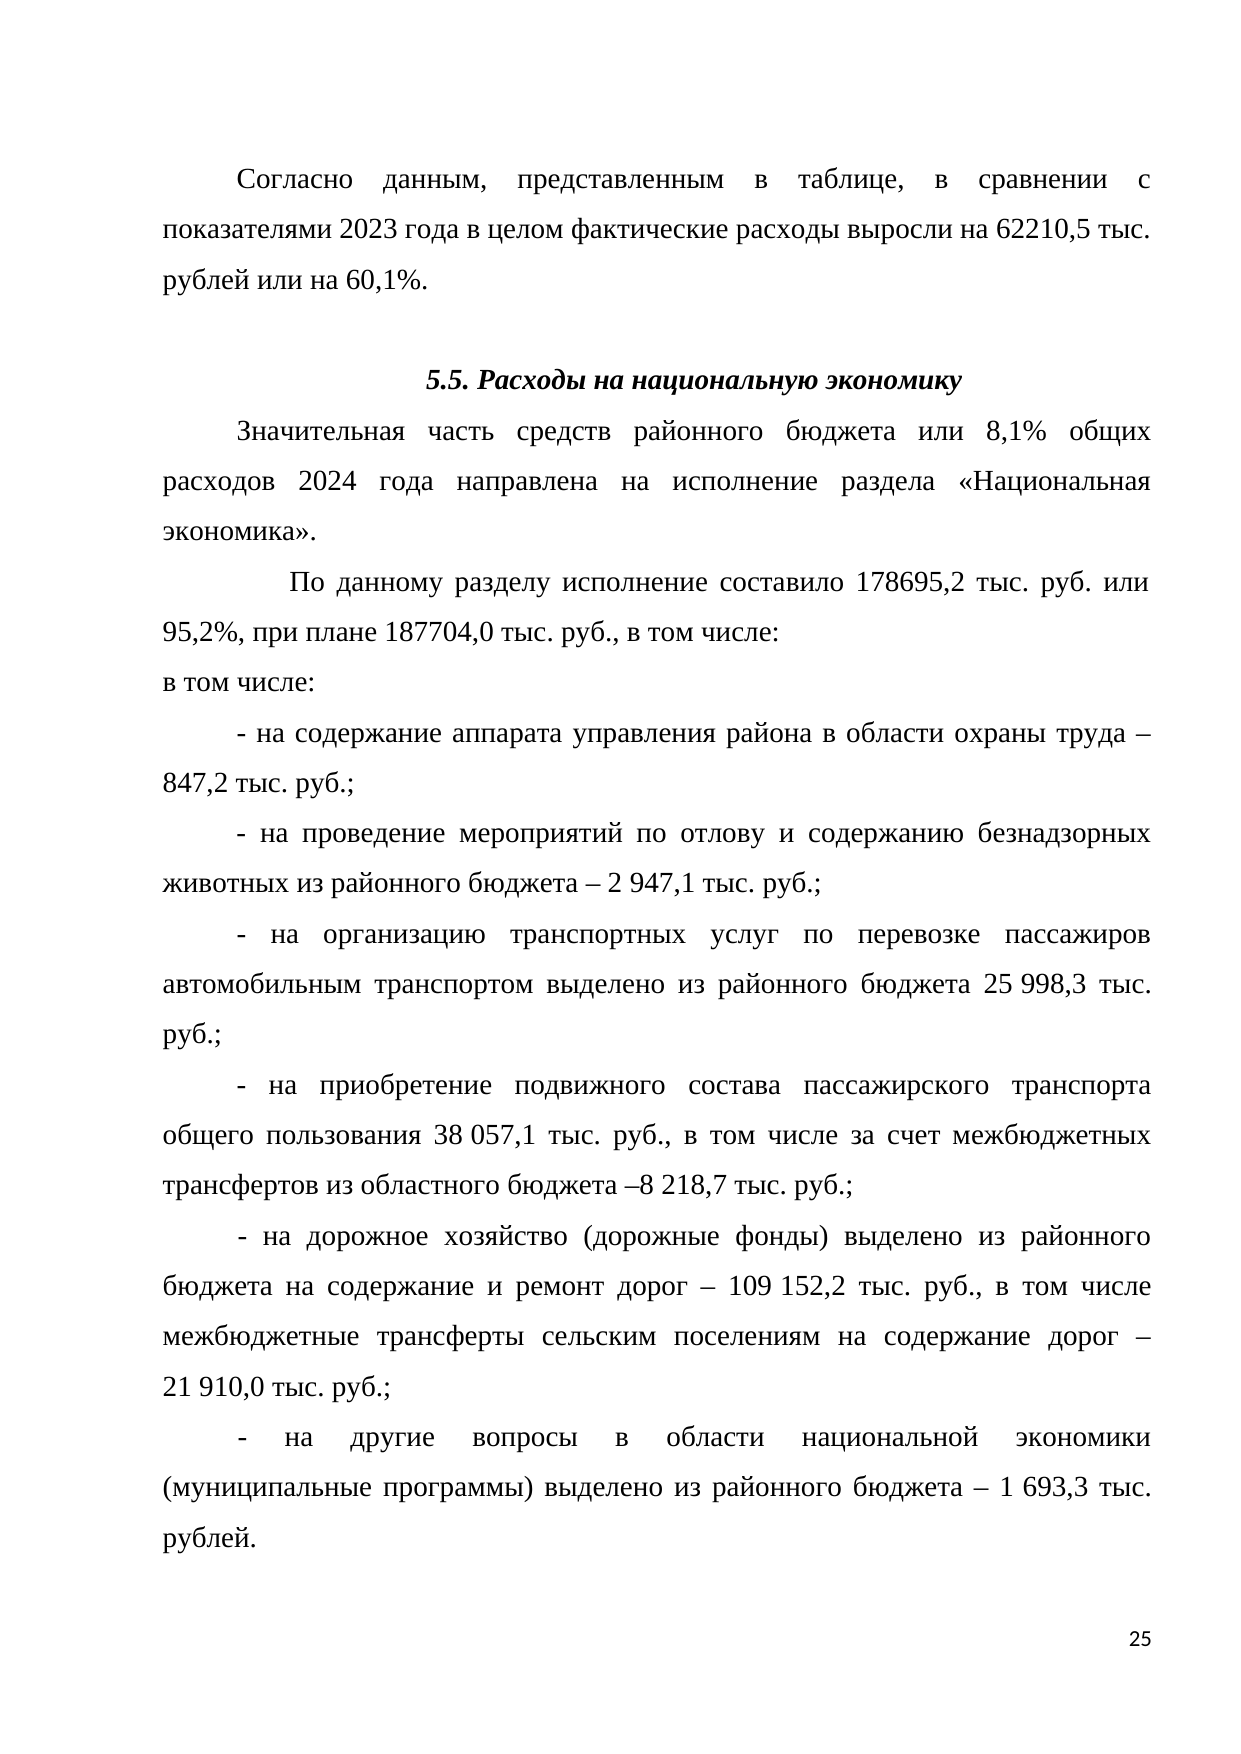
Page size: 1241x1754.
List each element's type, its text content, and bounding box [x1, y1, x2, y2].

text - на приобретение подвижного состава пассажирского транспорта общего пользования 38 057,1 тыс. руб., в том числе за счет межбюджетных трансфертов из областного бюджета –8 218,7 тыс. руб.; [162, 1067, 1152, 1201]
text Согласно данным, представленным в таблице, в сравнении с показателями 2023 года в целом фактические расходы выросли на 62210,5 тыс. рублей или на 60,1%. [162, 161, 1152, 295]
text По данному разделу исполнение составило 178695,2 тыс. руб. или 95,2%, при плане 187704,0 тыс. руб., в том числе: [162, 564, 1152, 648]
text 5.5. Расходы на национальную экономику [162, 362, 1152, 396]
text - на организацию транспортных услуг по перевозке пассажиров автомобильным транспортом выделено из районного бюджета 25 998,3 тыс. руб.; [162, 916, 1152, 1050]
text - на дорожное хозяйство (дорожные фонды) выделено из районного бюджета на содержание и ремонт дорог – 109 152,2 тыс. руб., в том числе межбюджетные трансферты сельским поселениям на содержание дорог – 21 910,0 тыс. руб.; [162, 1218, 1152, 1402]
text Значительная часть средств районного бюджета или 8,1% общих расходов 2024 года направлена на исполнение раздела «Национальная экономика». [162, 413, 1152, 547]
text - на другие вопросы в области национальной экономики (муниципальные программы) выделено из районного бюджета – 1 693,3 тыс. рублей. [162, 1419, 1152, 1553]
text в том числе: [162, 664, 1152, 698]
text - на проведение мероприятий по отлову и содержанию безнадзорных животных из районного бюджета – 2 947,1 тыс. руб.; [162, 815, 1152, 899]
text - на содержание аппарата управления района в области охраны труда – 847,2 тыс. руб.; [162, 715, 1152, 798]
